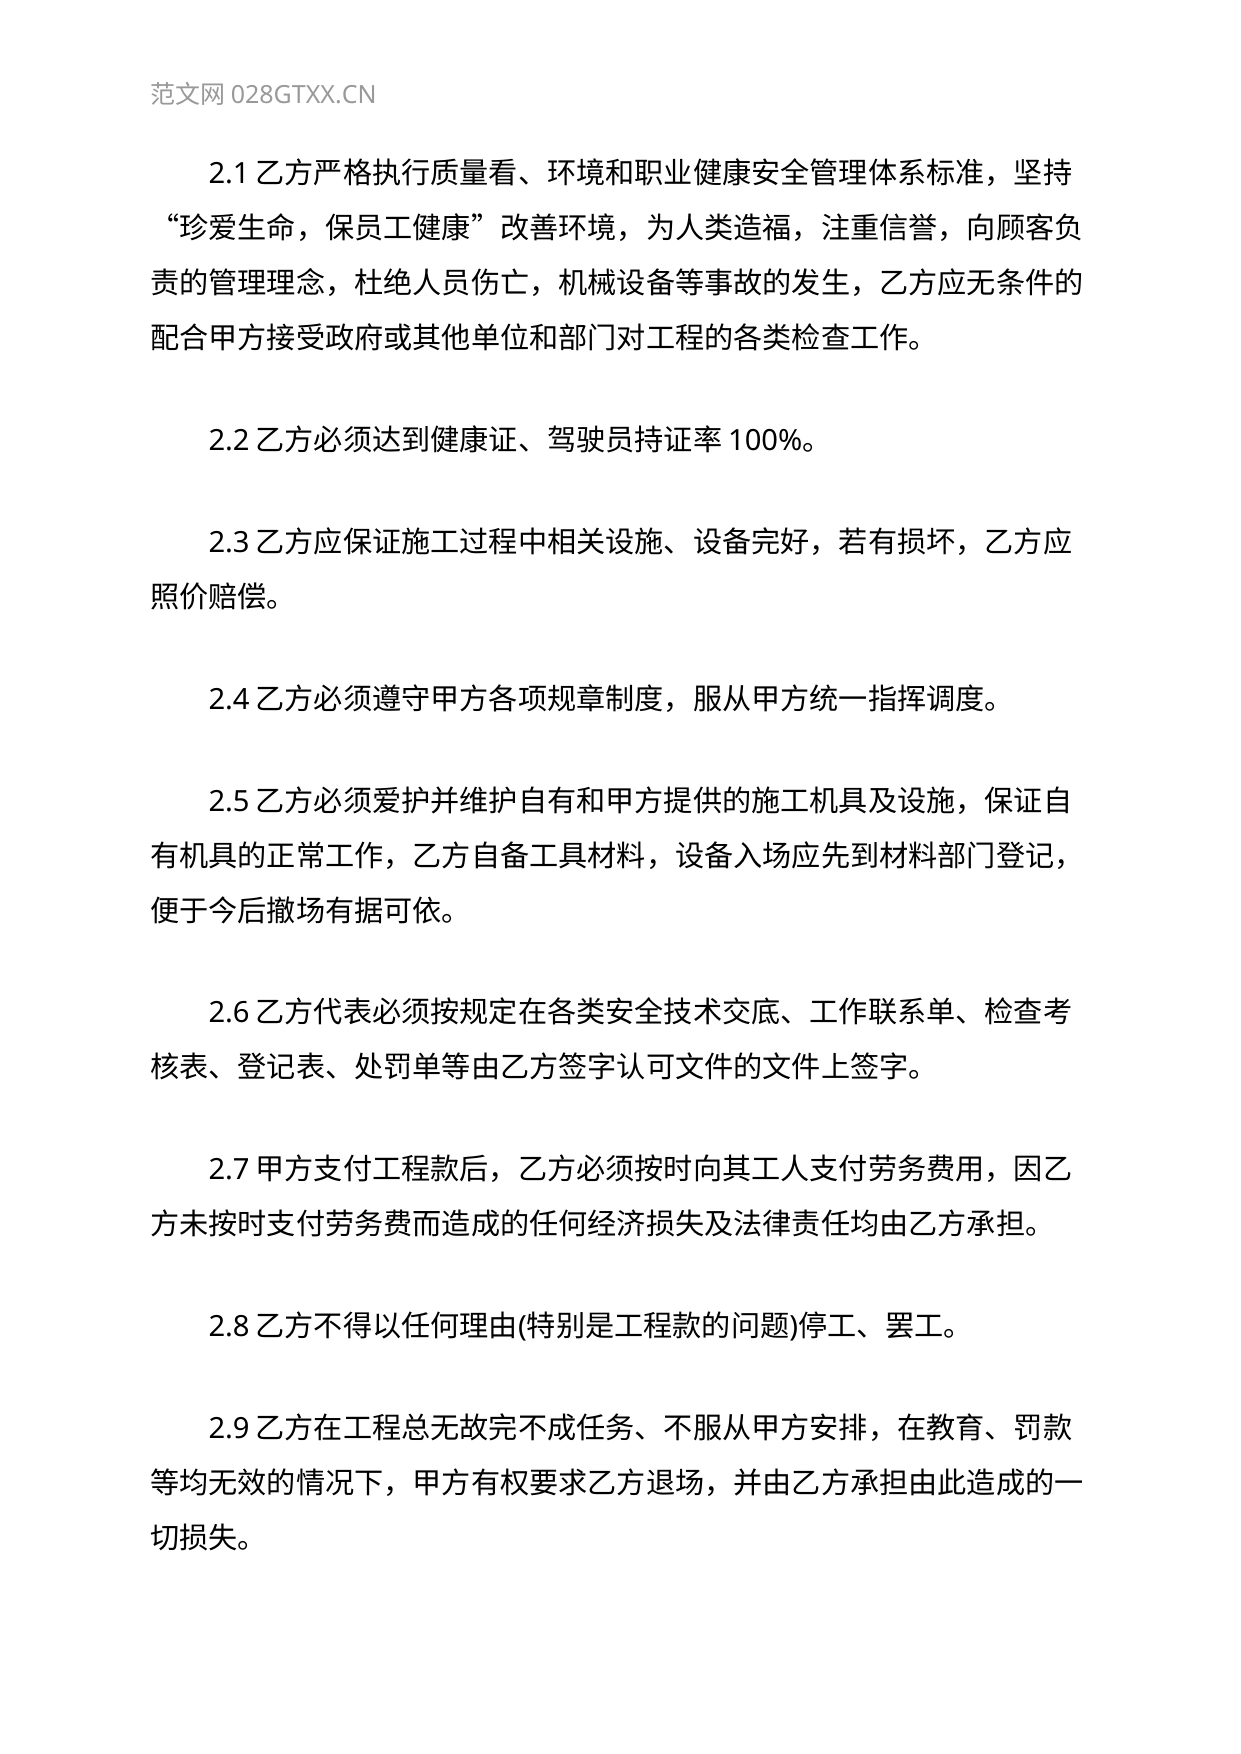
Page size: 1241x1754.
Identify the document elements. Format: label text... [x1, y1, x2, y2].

text 2.9乙方在工程总无故完不成任务、不服从甲方安排，在教育、罚款等均无效的情况下，甲方有权要求乙方退场，并由乙方承担由此造成的一切损失。 [150, 1404, 1090, 1557]
text 2.8乙方不得以任何理由(特别是工程款的问题)停工、罢工。 [150, 1302, 1090, 1345]
text 2.7甲方支付工程款后，乙方必须按时向其工人支付劳务费用，因乙方未按时支付劳务费而造成的任何经济损失及法律责任均由乙方承担。 [150, 1146, 1090, 1243]
text 2.3乙方应保证施工过程中相关设施、设备完好，若有损坏，乙方应照价赔偿。 [150, 518, 1090, 616]
text 2.2乙方必须达到健康证、驾驶员持证率100%。 [150, 417, 1090, 459]
text 2.4乙方必须遵守甲方各项规章制度，服从甲方统一指挥调度。 [150, 675, 1090, 718]
text 2.1乙方严格执行质量看、环境和职业健康安全管理体系标准，坚持“珍爱生命，保员工健康”改善环境，为人类造福，注重信誉，向顾客负责的管理理念，杜绝人员伤亡，机械设备等事故的发生，乙方应无条件的配合甲方接受政府或其他单位和部门对工程的各类检查工作。 [150, 150, 1090, 357]
text 2.6乙方代表必须按规定在各类安全技术交底、工作联系单、检查考核表、登记表、处罚单等由乙方签字认可文件的文件上签字。 [150, 989, 1090, 1086]
text 2.5乙方必须爱护并维护自有和甲方提供的施工机具及设施，保证自有机具的正常工作，乙方自备工具材料，设备入场应先到材料部门登记，便于今后撤场有据可依。 [150, 777, 1090, 929]
